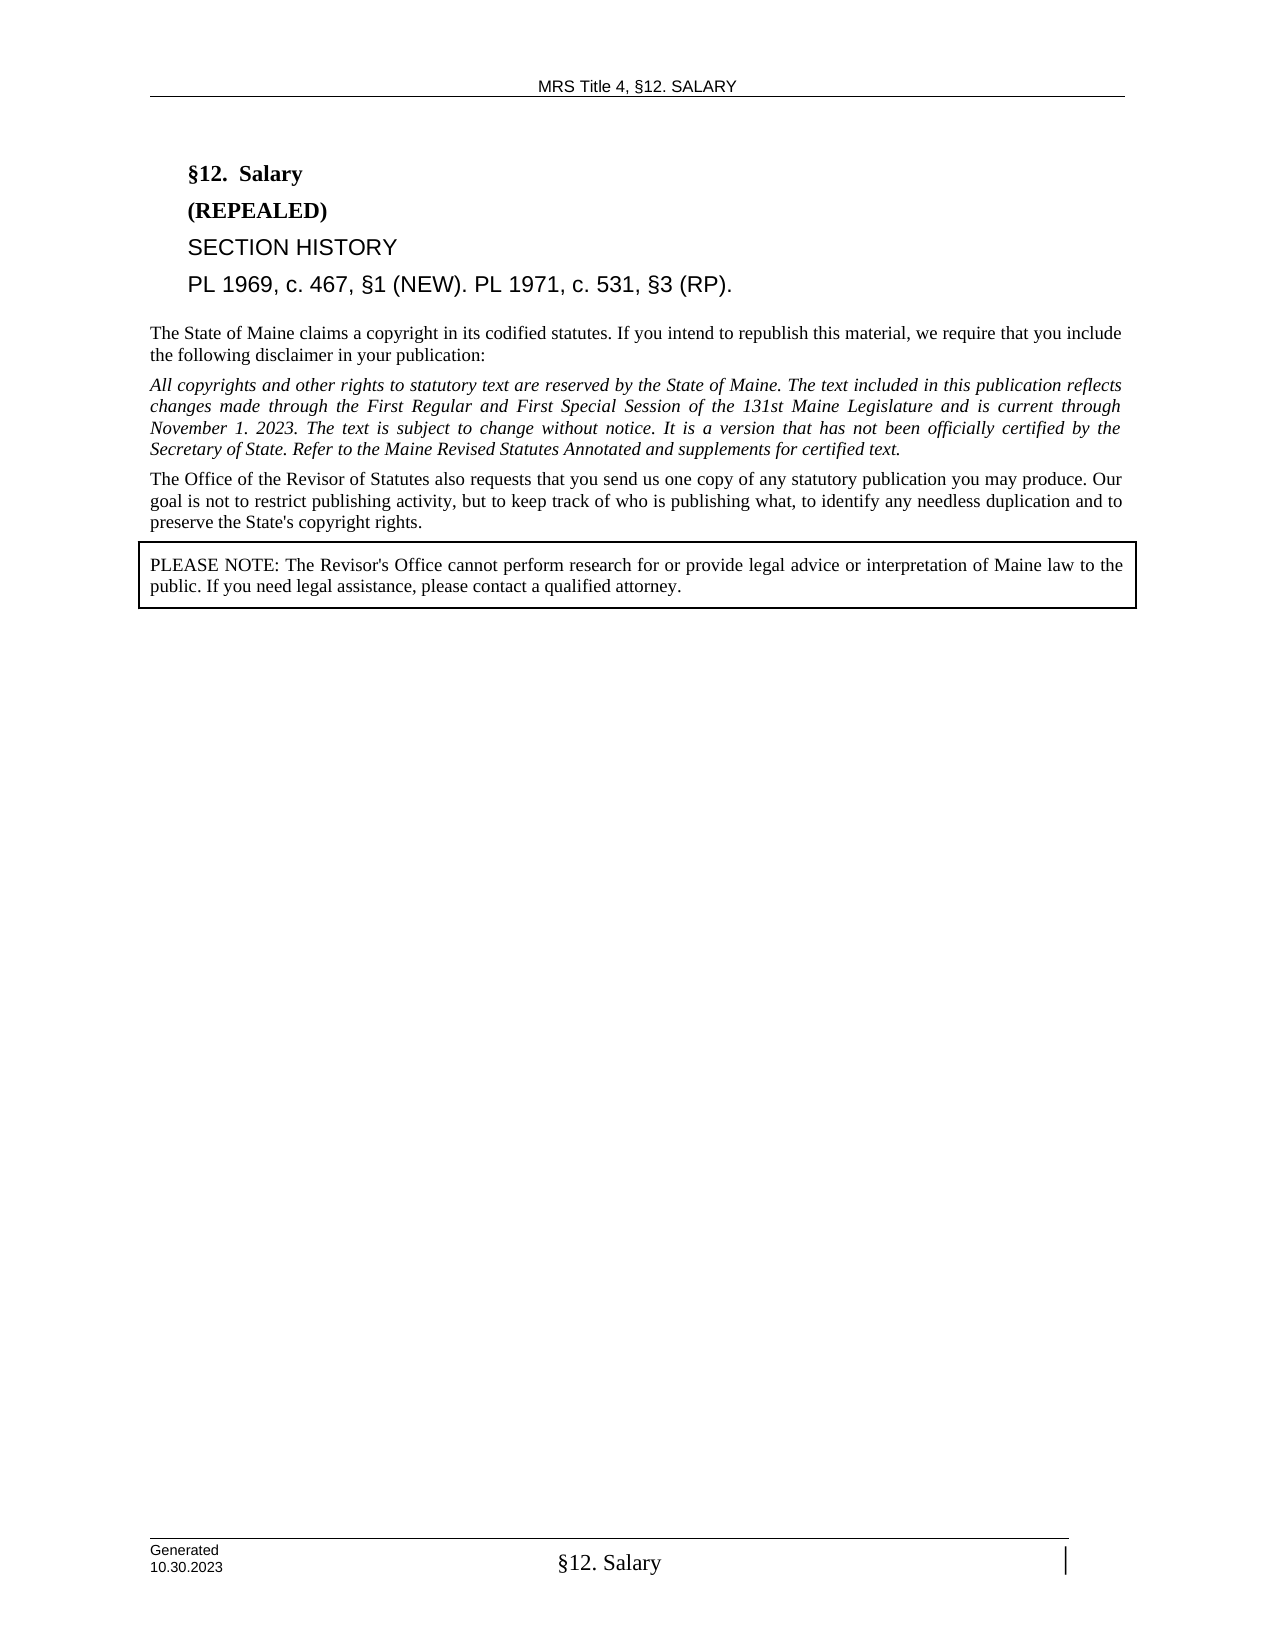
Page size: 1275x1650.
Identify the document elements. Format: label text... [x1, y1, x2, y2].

text The Office of the Revisor of Statutes also requests that you send us one copy of any statutory publication you may produce. Our goal is not to restrict publishing activity, but to keep track of who is publishing what, to identify any needless duplication and to preserve the State's copyright rights. [150, 468, 1125, 533]
text All copyrights and other rights to statutory text are reserved by the State of Maine. The text included in this publication reflects changes made through the First Regular and First Special Session of the 131st Maine Legislature and is current through November 1. 2023 . The text is subject to change without notice. It is a version that has not been officially certified by the Secretary of State. Refer to the Maine Revised Statutes Annotated and supplements for certified text. [150, 373, 1125, 460]
text The State of Maine claims a copyright in its codified statutes. If you intend to republish this material, we require that you include the following disclaimer in your publication: [150, 322, 1125, 365]
text §12. Salary [187, 160, 1125, 187]
text PL 1969, c. 467, §1 (NEW). PL 1971, c. 531, §3 (RP). [187, 271, 1125, 297]
text SECTION HISTORY [187, 234, 1125, 260]
text PLEASE NOTE: The Revisor's Office cannot perform research for or provide legal advice or interpretation of Maine law to the public. If you need legal assistance, please contact a qualified attorney. [140, 543, 1135, 607]
text (REPEALED) [187, 197, 1125, 223]
